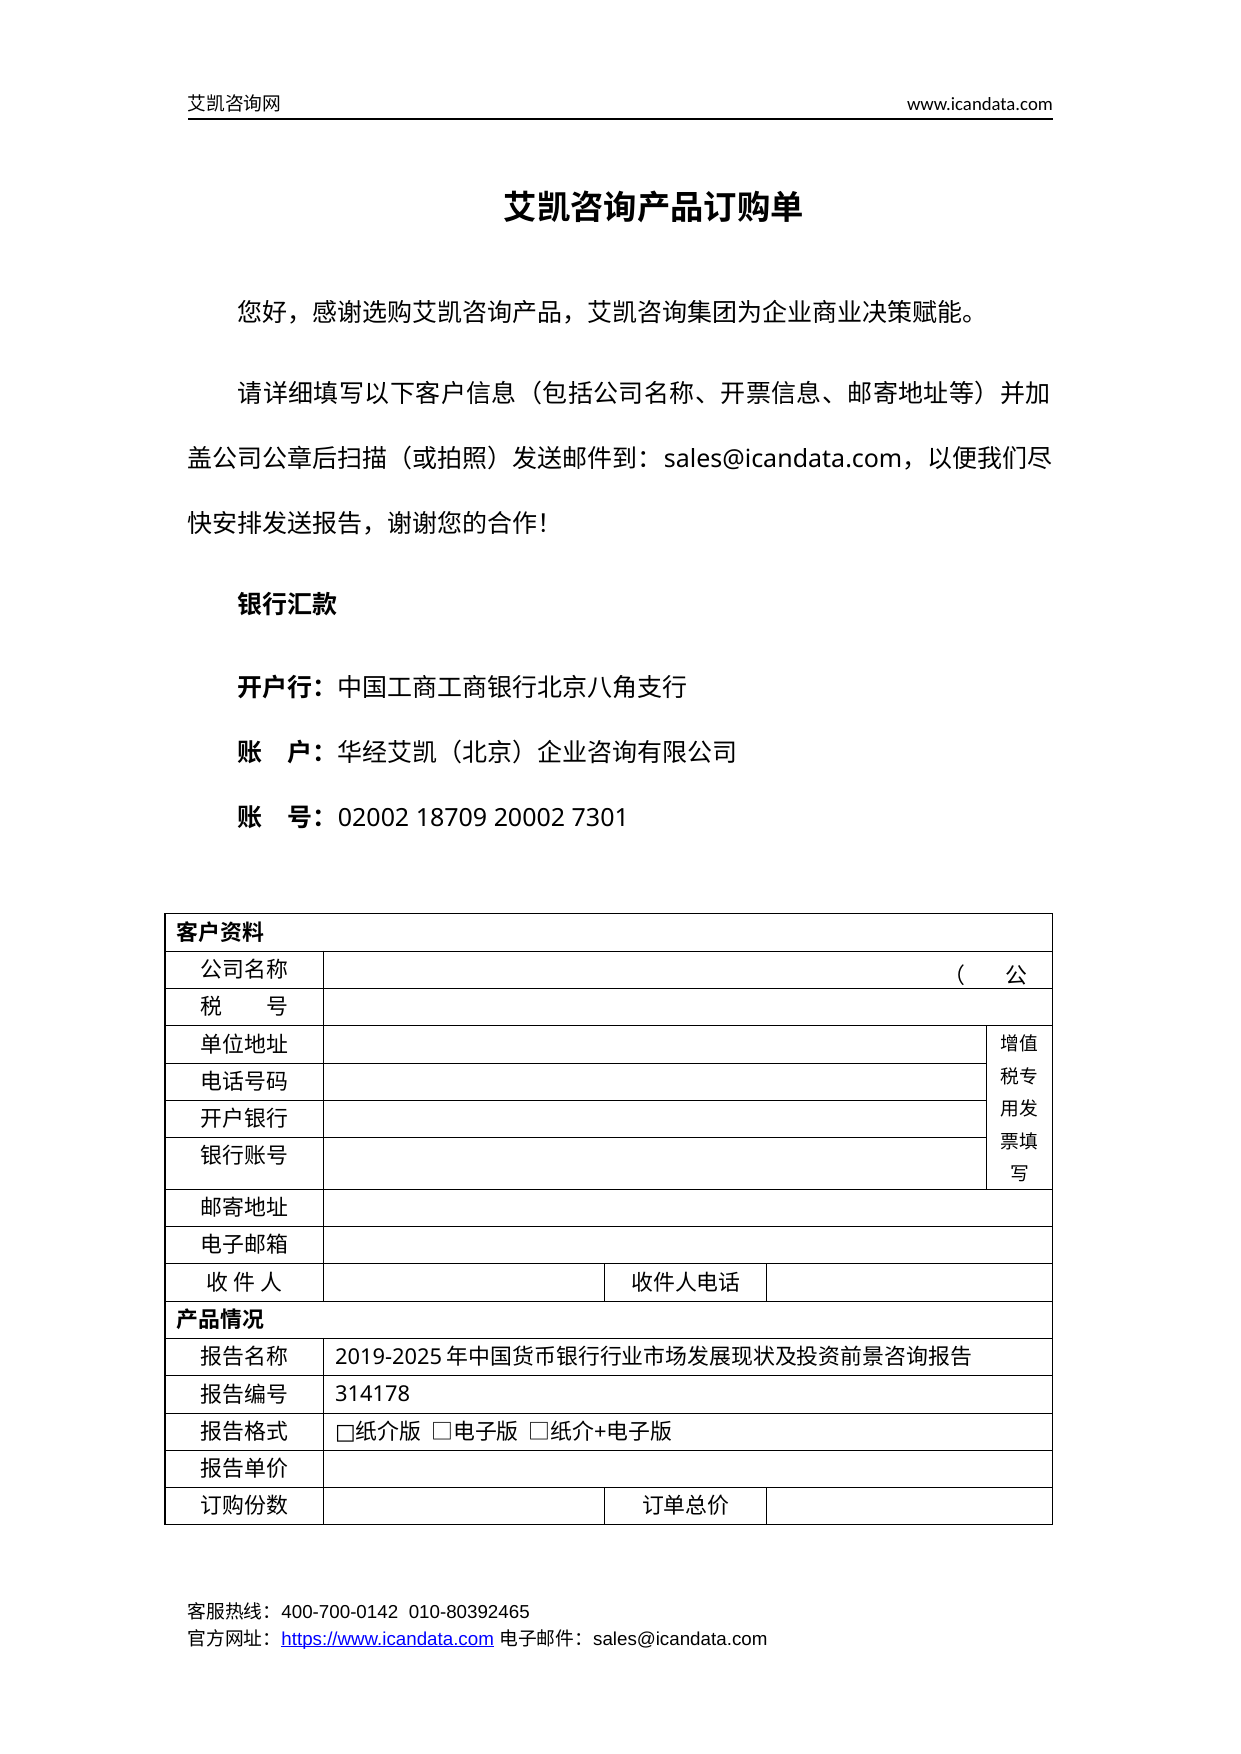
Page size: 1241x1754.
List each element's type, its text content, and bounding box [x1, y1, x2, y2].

text 艾凯咨询产品订购单 [187, 172, 1053, 237]
text 开户行：中国工商工商银行北京八角支行 [187, 653, 1053, 718]
table_cell [324, 1488, 604, 1524]
table_cell 银行账号 [166, 1138, 323, 1189]
text 请详细填写以下客户信息（包括公司名称、开票信息、邮寄地址等）并加盖公司公章后扫描（或拍照）发送邮件到：sales@icandata.com，以便我们尽快安排发送报告，谢谢您的合作！ [187, 359, 1053, 554]
text 账 号：02002 18709 20002 7301 [187, 783, 1053, 848]
table_cell 税 号 [166, 989, 323, 1025]
table_cell [324, 1101, 986, 1137]
table_cell 收件人电话 [605, 1264, 766, 1301]
table_cell [767, 1488, 1052, 1524]
table_cell [324, 1264, 604, 1301]
table_cell 报告格式 [166, 1414, 323, 1450]
text 银行汇款 [187, 570, 1053, 635]
table_cell [324, 1451, 1052, 1487]
table_cell [324, 1026, 986, 1062]
table_cell 产品情况 [166, 1302, 1052, 1338]
table_cell [324, 1190, 1052, 1226]
table_cell [324, 1227, 1052, 1263]
table_cell [324, 1138, 986, 1189]
table_cell 订单总价 [605, 1488, 766, 1524]
table_cell 报告编号 [166, 1376, 323, 1412]
table_cell [767, 1264, 1052, 1301]
table_cell 开户银行 [166, 1101, 323, 1137]
table_cell 公司名称 [166, 952, 323, 988]
table_cell 报告单价 [166, 1451, 323, 1487]
table_cell 314178 [324, 1376, 1052, 1412]
table_cell □纸介版 □电子版 □纸介+电子版 [324, 1414, 1052, 1450]
table_cell 单位地址 [166, 1026, 323, 1062]
table_cell 2019-2025年中国货币银行行业市场发展现状及投资前景咨询报告 [324, 1339, 1052, 1375]
table_cell 邮寄地址 [166, 1190, 323, 1226]
text 账 户：华经艾凯（北京）企业咨询有限公司 [187, 718, 1053, 783]
table_cell [324, 952, 1052, 988]
table_cell 报告名称 [166, 1339, 323, 1375]
table_cell 电子邮箱 [166, 1227, 323, 1263]
table_header 客户资料 [166, 914, 1052, 951]
table_cell [324, 1064, 986, 1100]
table_cell 增值税专用发票填写 [987, 1026, 1052, 1189]
text 您好，感谢选购艾凯咨询产品，艾凯咨询集团为企业商业决策赋能。 [187, 278, 1053, 343]
table_cell 电话号码 [166, 1064, 323, 1100]
table_cell [324, 989, 1052, 1025]
table_cell 收 件 人 [166, 1264, 323, 1301]
table_cell 订购份数 [166, 1488, 323, 1524]
